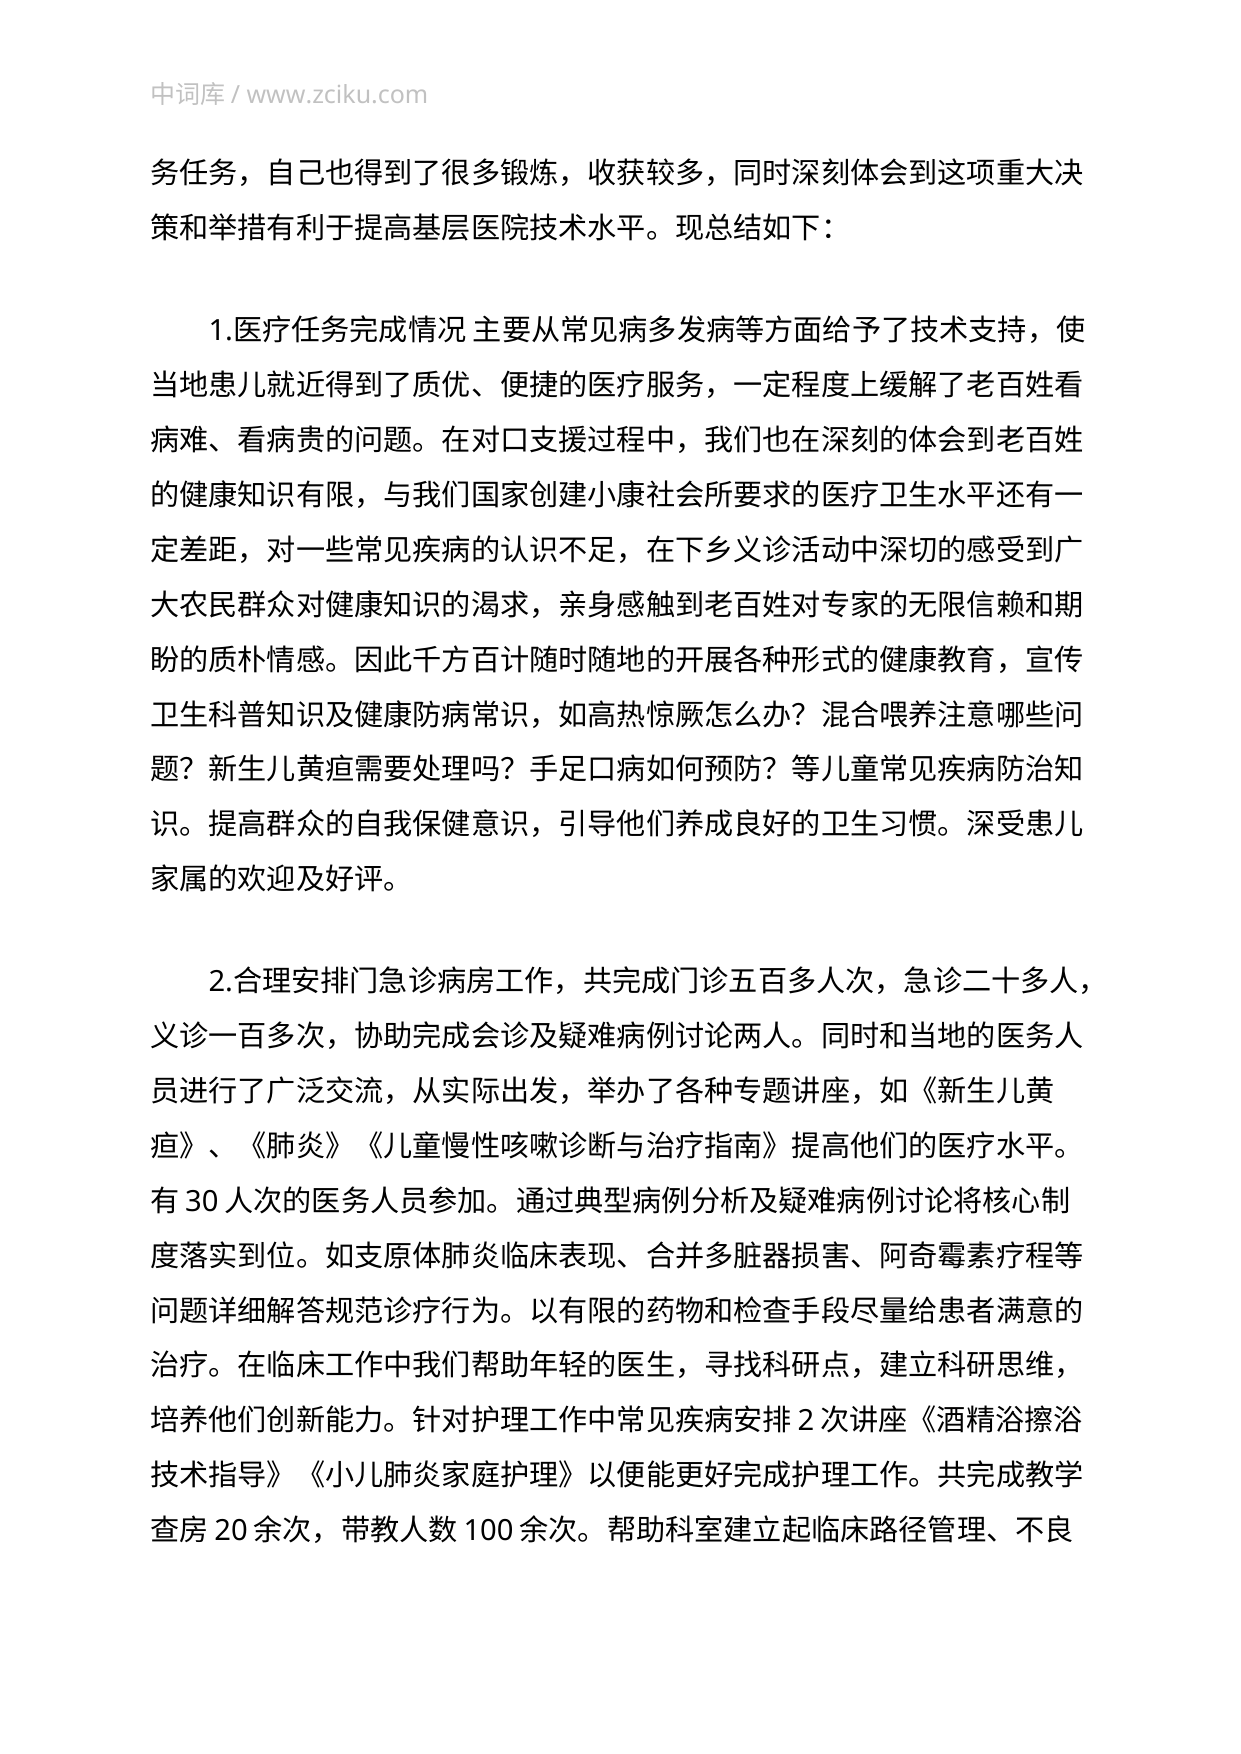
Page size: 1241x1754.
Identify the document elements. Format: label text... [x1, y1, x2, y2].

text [150, 957, 1090, 1549]
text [150, 150, 1090, 247]
text 1.医疗任务完成情况 主要从常见病多发病等方面给予了技术支持，使当地患儿就近得到了质优、便捷的医疗服务，一定程度上缓解了老百姓看病难、看病贵的问题。在对口支援过程中，我们也在深刻的体会到老百姓的健康知识有限，与我们国家创建小康社会所要求的医疗卫生水平还有一定差距，对一些常见疾病的认识不足，在下乡义诊活动中深切的感受到广大农民群众对健康知识的渴求，亲身感触到老百姓对专家的无限信赖和期盼的质朴情感。因此千方百计随时随地的开展各种形式的健康教育，宣传卫生科普知识及健康防病常识，如高热惊厥怎么办？混合喂养注意哪些问题？新生儿黄疸需要处理吗？手足口病如何预防？等儿童常见疾病防治知识。提高群众的自我保健意识，引导他们养成良好的卫生习惯。深受患儿家属的欢迎及好评。 [150, 307, 1090, 898]
